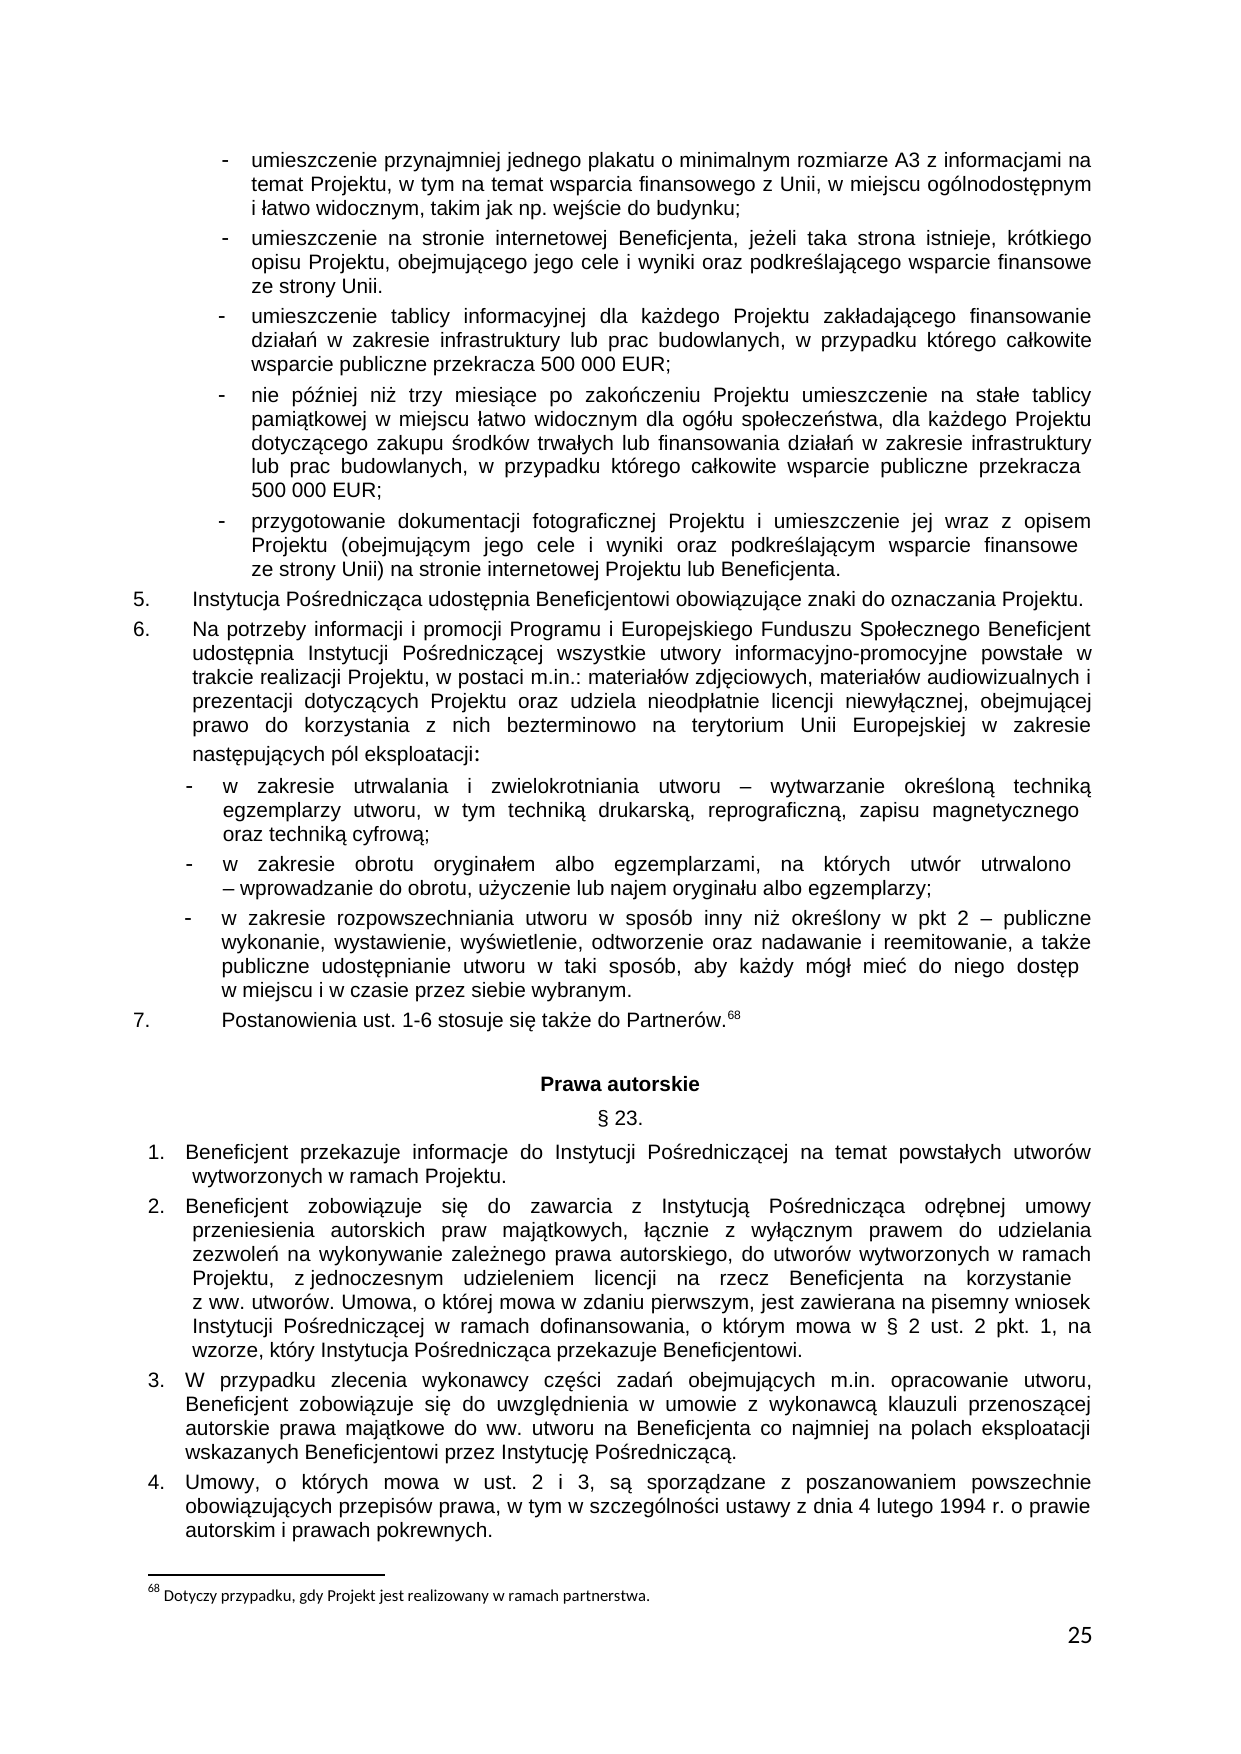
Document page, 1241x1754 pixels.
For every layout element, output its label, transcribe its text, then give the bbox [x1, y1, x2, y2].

list Postanowienia ust. 1-6 stosuje się także do Partnerów. [133, 1008, 1092, 1032]
list umieszczenie przynajmniej jednego plakatu o minimalnym rozmiarze A3 z informacjami na temat Projektu, w tym na temat wsparcia finansowego z Unii, w miejscu ogólnodostępnym i łatwo widocznym, takim jak np. wejście do budynku; [222, 148, 1092, 220]
list Umowy, o których mowa w ust. 2 i 3, są sporządzane z poszanowaniem powszechnie obowiązujących przepisów prawa, w tym w szczególności ustawy z dnia 4 lutego 1994 r. o prawie autorskim i prawach pokrewnych. [148, 1470, 1092, 1542]
list Beneficjent przekazuje informacje do Instytucji Pośredniczącej na temat powstałych utworów wytworzonych w ramach Projektu. [148, 1140, 1092, 1188]
list umieszczenie tablicy informacyjnej dla każdego Projektu zakładającego finansowanie działań w zakresie infrastruktury lub prac budowlanych, w przypadku którego całkowite wsparcie publiczne przekracza 500 000 EUR; [218, 304, 1092, 376]
list w zakresie rozpowszechniania utworu w sposób inny niż określony w pkt 2 – publiczne wykonanie, wystawienie, wyświetlenie, odtworzenie oraz nadawanie i reemitowanie, a także publiczne udostępnianie utworu w taki sposób, aby każdy mógł mieć do niego dostęp w miejscu i w czasie przez siebie wybranym. [184, 906, 1092, 1002]
list umieszczenie na stronie internetowej Beneficjenta, jeżeli taka strona istnieje, krótkiego opisu Projektu, obejmującego jego cele i wyniki oraz podkreślającego wsparcie finansowe ze strony Unii. [222, 226, 1092, 298]
list Instytucja Pośrednicząca udostępnia Beneficjentowi obowiązujące znaki do oznaczania Projektu. [133, 587, 1092, 611]
list Na potrzeby informacji i promocji Programu i Europejskiego Funduszu Społecznego Beneficjent udostępnia Instytucji Pośredniczącej wszystkie utwory informacyjno-promocyjne powstałe w trakcie realizacji Projektu, w postaci m.in.: materiałów zdjęciowych, materiałów audiowizualnych i prezentacji dotyczących Projektu oraz udziela nieodpłatnie licencji niewyłącznej, obejmującej prawo do korzystania z nich bezterminowo na terytorium Unii Europejskiej w zakresie następujących pól eksploatacji: [133, 617, 1092, 767]
text Prawa autorskie [148, 1072, 1092, 1096]
list w zakresie obrotu oryginałem albo egzemplarzami, na których utwór utrwalono – wprowadzanie do obrotu, użyczenie lub najem oryginału albo egzemplarzy; [186, 852, 1092, 900]
list w zakresie utrwalania i zwielokrotniania utworu – wytwarzanie określoną techniką egzemplarzy utworu, w tym techniką drukarską, reprograficzną, zapisu magnetycznego oraz techniką cyfrową; [186, 773, 1092, 846]
list nie później niż trzy miesiące po zakończeniu Projektu umieszczenie na stałe tablicy pamiątkowej w miejscu łatwo widocznym dla ogółu społeczeństwa, dla każdego Projektu dotyczącego zakupu środków trwałych lub finansowania działań w zakresie infrastruktury lub prac budowlanych, w przypadku którego całkowite wsparcie publiczne przekracza 500 000 EUR; [218, 382, 1092, 502]
text § 23. [148, 1106, 1092, 1130]
list Beneficjent zobowiązuje się do zawarcia z Instytucją Pośrednicząca odrębnej umowy przeniesienia autorskich praw majątkowych, łącznie z wyłącznym prawem do udzielania zezwoleń na wykonywanie zależnego prawa autorskiego, do utworów wytworzonych w ramach Projektu, z jednoczesnym udzieleniem licencji na rzecz Beneficjenta na korzystanie z ww. utworów. Umowa, o której mowa w zdaniu pierwszym, jest zawierana na pisemny wniosek Instytucji Pośredniczącej w ramach dofinansowania, o którym mowa w § 2 ust. 2 pkt. 1, na wzorze, który Instytucja Pośrednicząca przekazuje Beneficjentowi. [148, 1194, 1092, 1362]
list przygotowanie dokumentacji fotograficznej Projektu i umieszczenie jej wraz z opisem Projektu (obejmującym jego cele i wyniki oraz podkreślającym wsparcie finansowe ze strony Unii) na stronie internetowej Projektu lub Beneficjenta. [218, 508, 1092, 581]
list W przypadku zlecenia wykonawcy części zadań obejmujących m.in. opracowanie utworu, Beneficjent zobowiązuje się do uwzględnienia w umowie z wykonawcą klauzuli przenoszącej autorskie prawa majątkowe do ww. utworu na Beneficjenta co najmniej na polach eksploatacji wskazanych Beneficjentowi przez Instytucję Pośredniczącą. [148, 1368, 1092, 1464]
